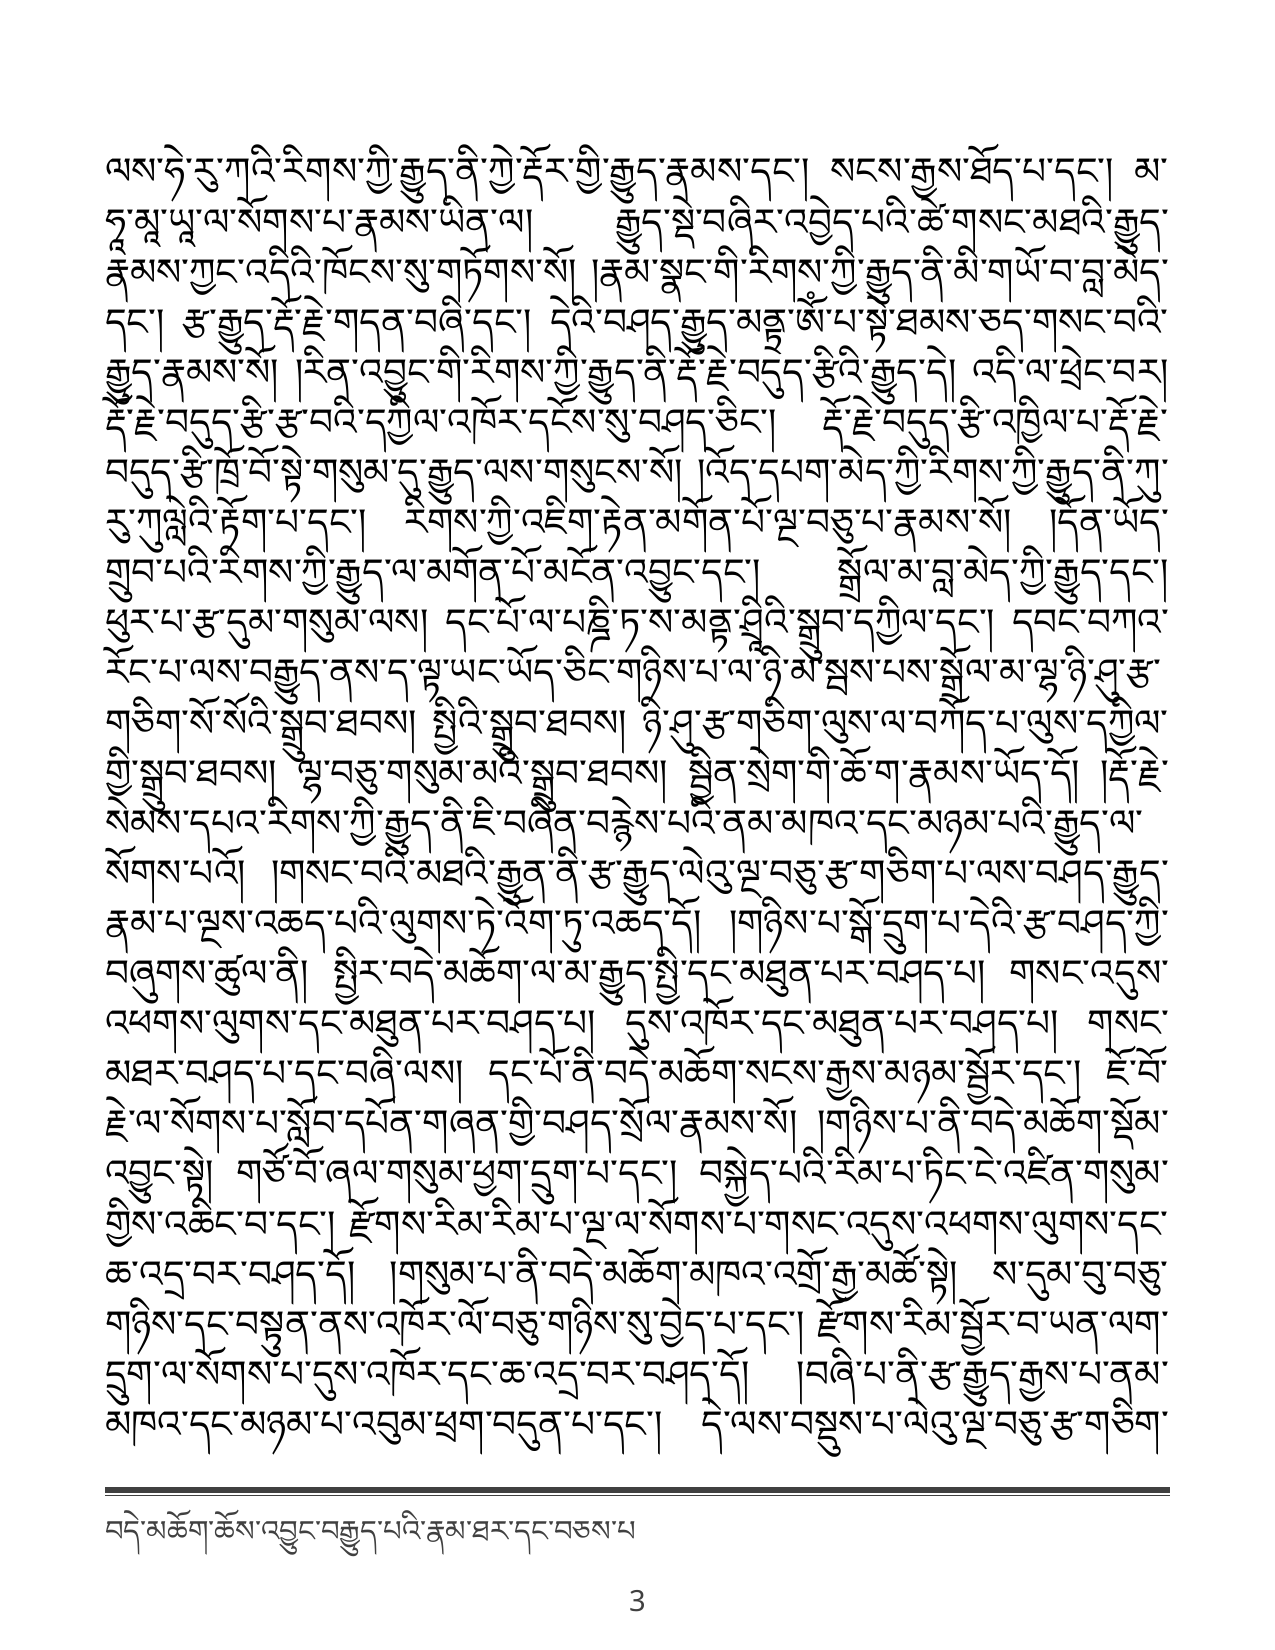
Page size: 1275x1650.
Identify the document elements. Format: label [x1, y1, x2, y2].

text [105, 150, 1170, 1446]
